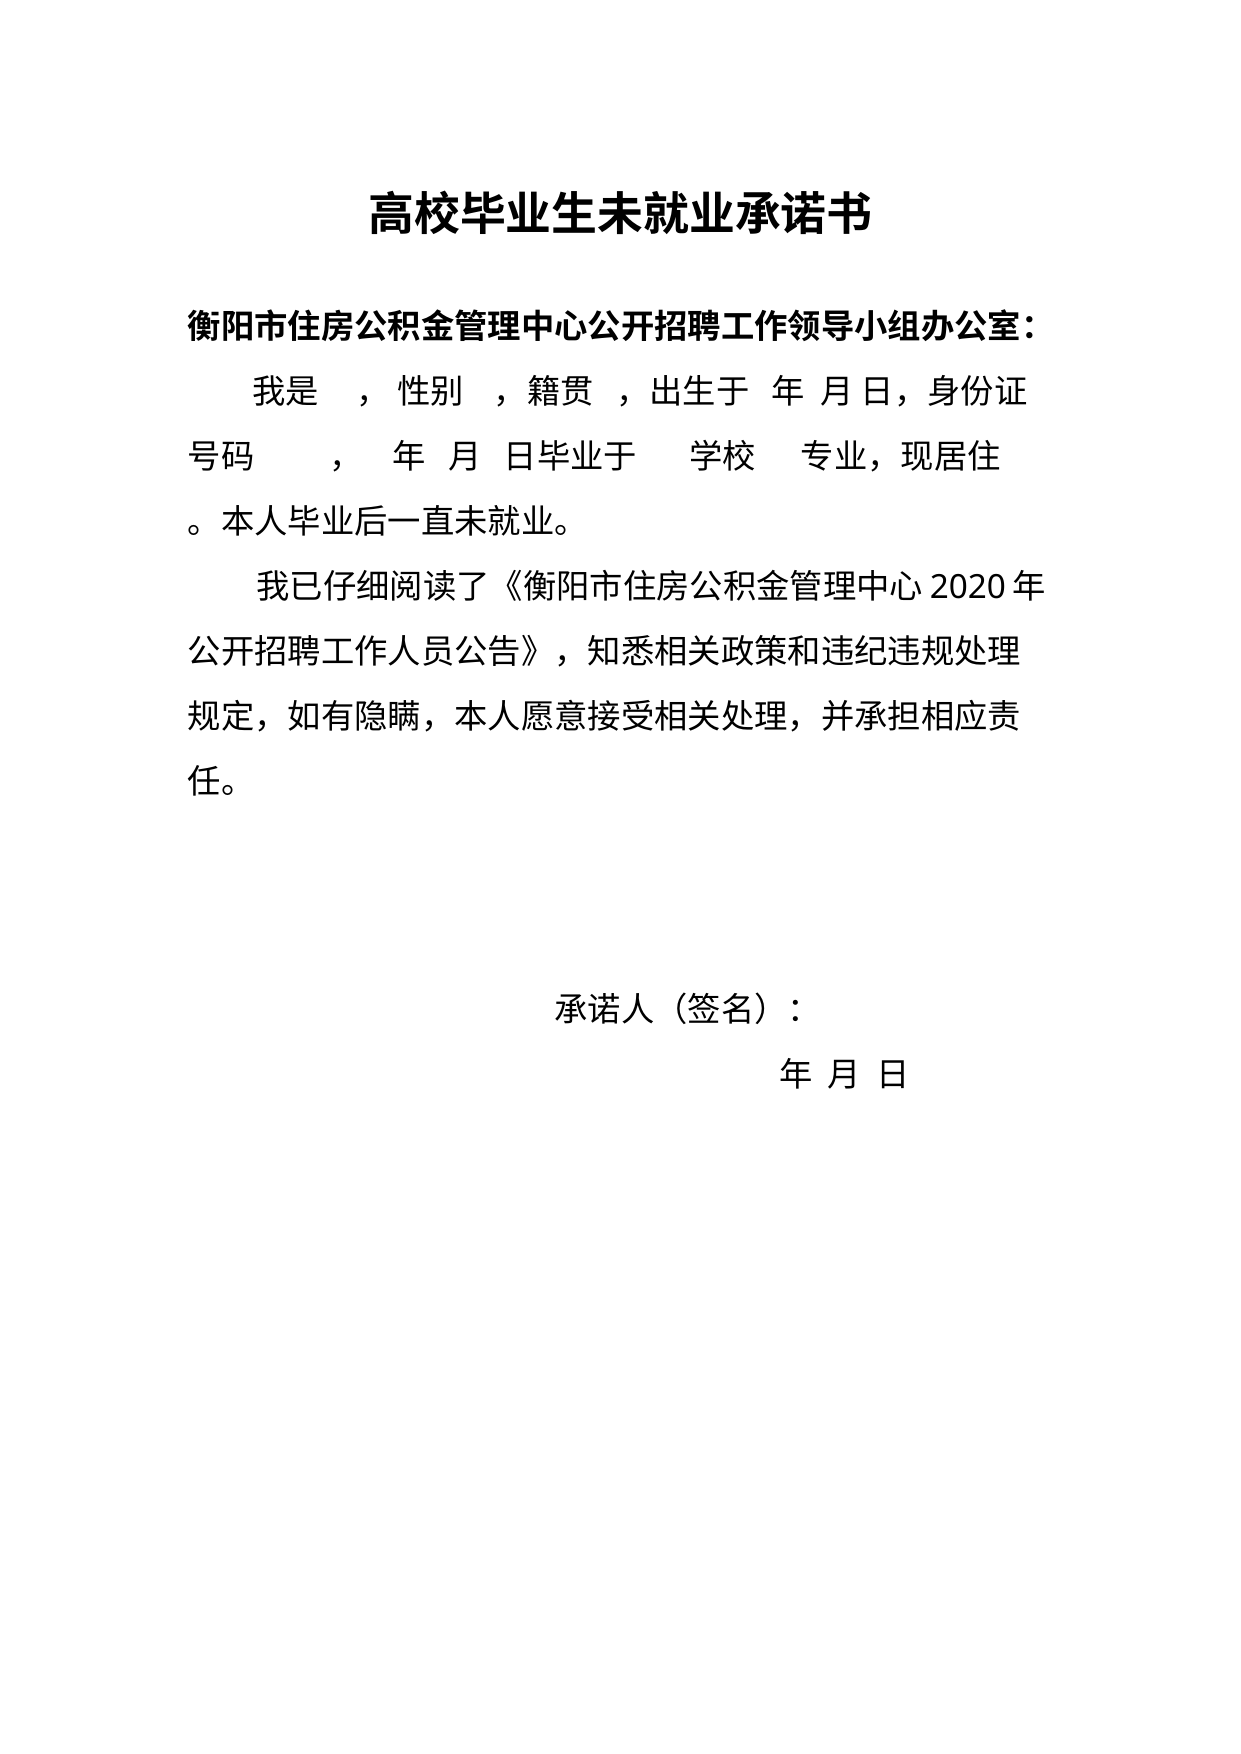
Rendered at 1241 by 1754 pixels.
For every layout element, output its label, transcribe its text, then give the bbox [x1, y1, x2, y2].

text 衡阳市住房公积金管理中心公开招聘工作领导小组办公室： [187, 292, 1053, 357]
text 高校毕业生未就业承诺书 [187, 162, 1053, 259]
text 承诺人（签名）： [187, 974, 1053, 1039]
text 我已仔细阅读了《衡阳市住房公积金管理中心2020年公开招聘工作人员公告》，知悉相关政策和违纪违规处理规定，如有隐瞒，本人愿意接受相关处理，并承担相应责任。 [187, 552, 1053, 812]
text 年 月 日 [187, 1039, 1053, 1104]
text 我是 ， 性别 ，籍贯 ，出生于 年 月 日，身份证号码 ， 年 月 日毕业于 学校 专业，现居住 。本人毕业后一直未就业。 [187, 357, 1053, 552]
